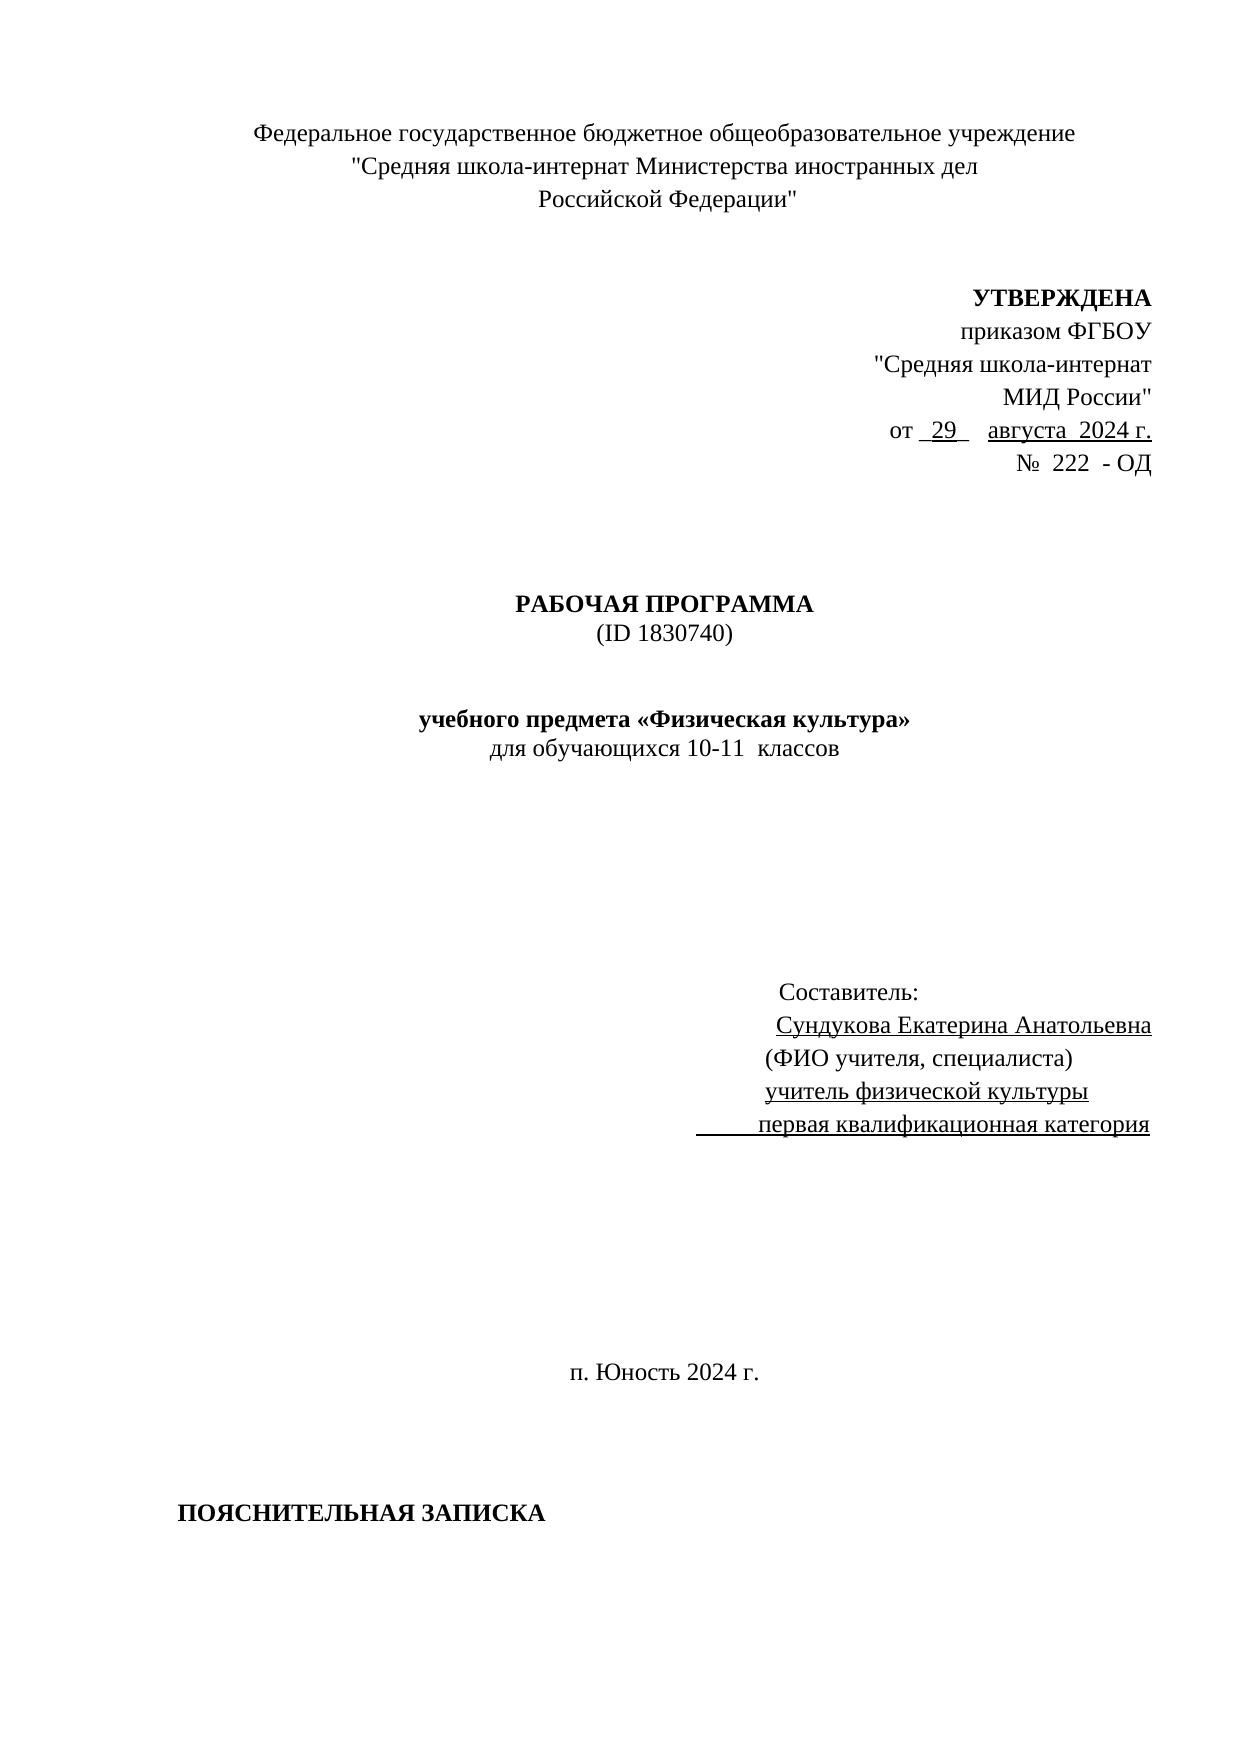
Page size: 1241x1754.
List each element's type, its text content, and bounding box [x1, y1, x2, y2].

text Российской Федерации" [177, 184, 1152, 213]
text УТВЕРЖДЕНА [177, 283, 1152, 312]
text ПОЯСНИТЕЛЬНАЯ ЗАПИСКА [177, 1498, 1152, 1526]
text от _29_ августа 2024 г. [177, 415, 1152, 444]
text "Средняя школа-интернат Министерства иностранных дел [177, 151, 1152, 180]
text (ID 1830740) [177, 618, 1152, 647]
text учебного предмета «Физическая культура» [177, 704, 1152, 733]
text Составитель: [177, 977, 1152, 1006]
text № 222 - ОД [177, 448, 1152, 477]
text Сундукова Екатерина Анатольевна [177, 1010, 1152, 1039]
text учитель физической культуры [177, 1076, 1152, 1105]
text для обучающихся 10-11 классов [177, 733, 1152, 762]
text приказом ФГБОУ [177, 316, 1152, 345]
text "Средняя школа-интернат [177, 349, 1152, 378]
text п. Юность 2024 г. [177, 1357, 1152, 1386]
text первая квалификационная категория [620, 1109, 1152, 1138]
text Федеральное государственное бюджетное общеобразовательное учреждение [177, 118, 1152, 147]
text МИД России" [177, 382, 1152, 411]
text РАБОЧАЯ ПРОГРАММА [177, 589, 1152, 618]
text (ФИО учителя, специалиста) [177, 1043, 1152, 1072]
